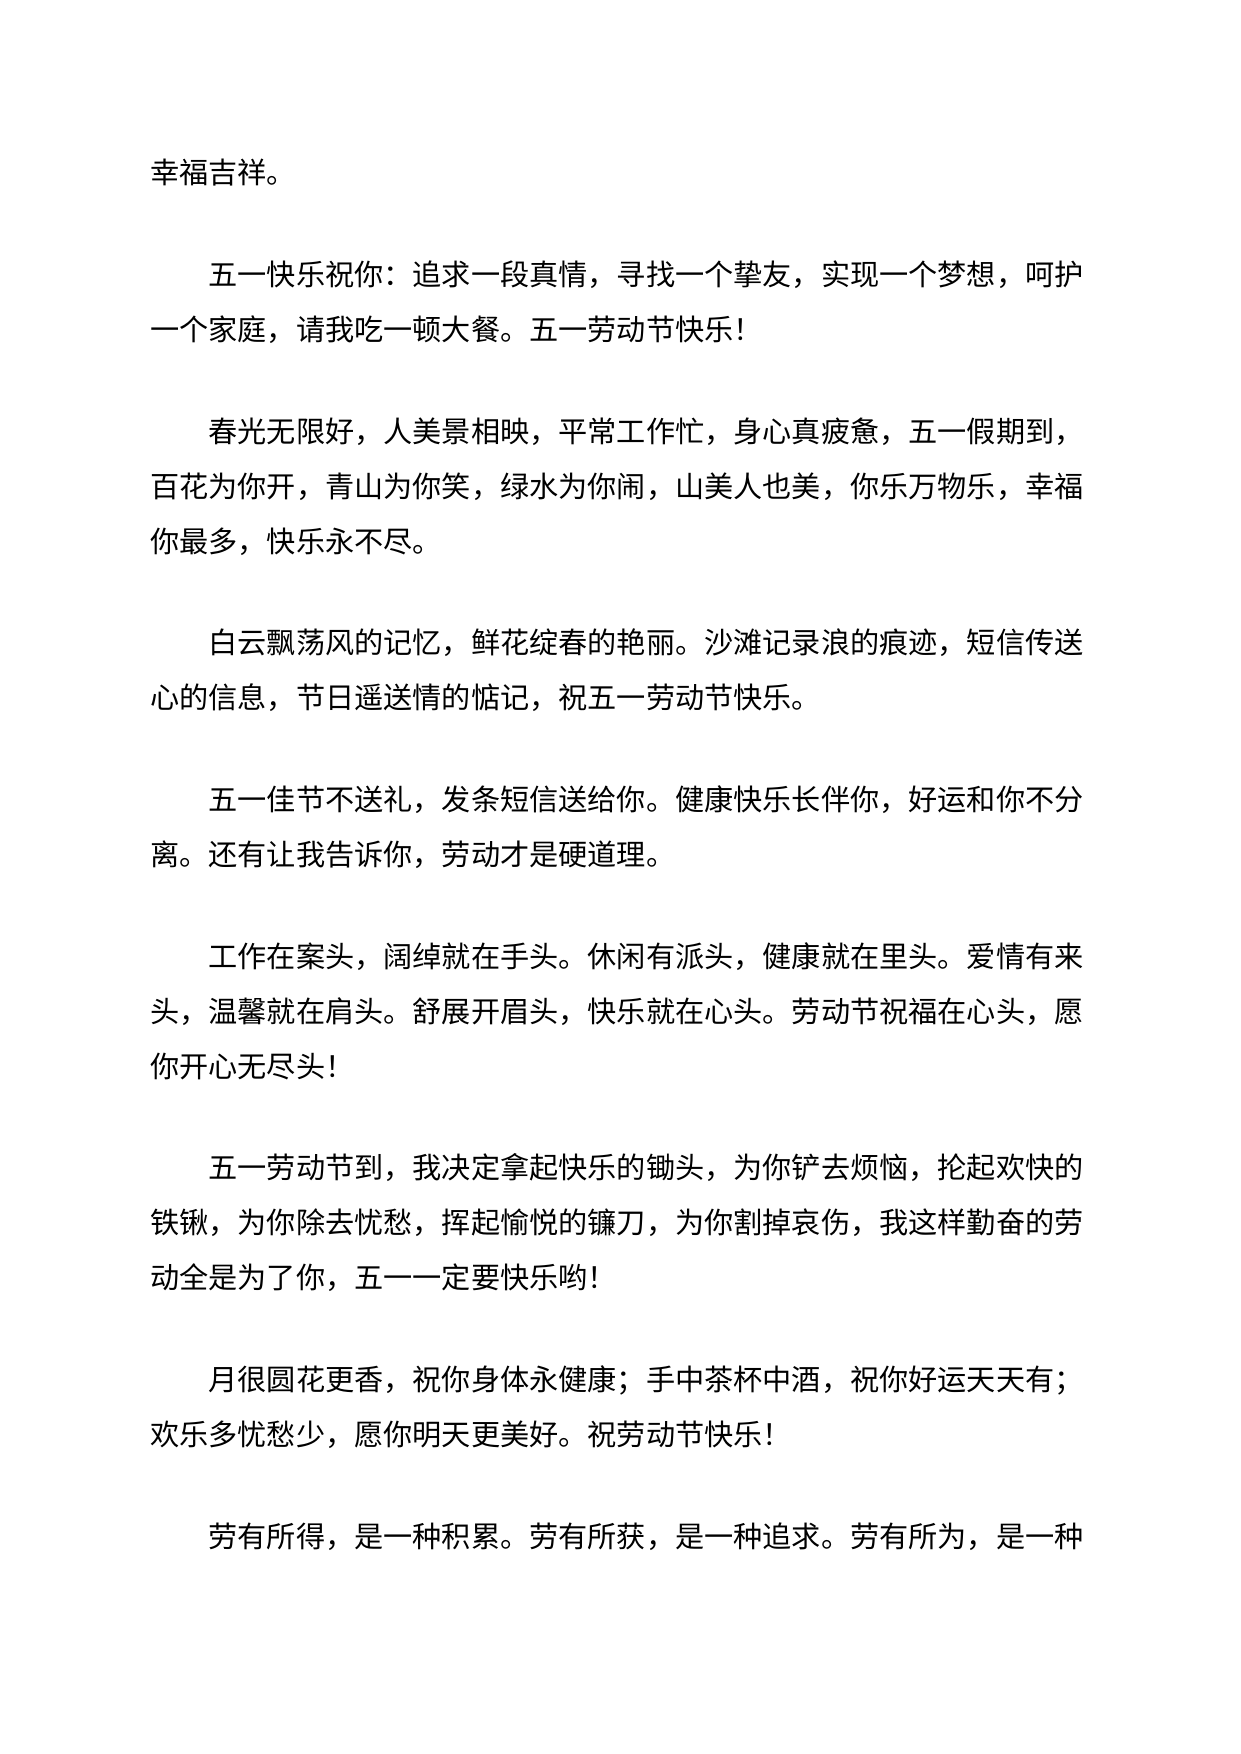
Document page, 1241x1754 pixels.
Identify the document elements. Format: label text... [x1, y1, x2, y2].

text 白云飘荡风的记忆，鲜花绽春的艳丽。沙滩记录浪的痕迹，短信传送心的信息，节日遥送情的惦记，祝五一劳动节快乐。 [150, 620, 1090, 717]
text 月很圆花更香，祝你身体永健康；手中茶杯中酒，祝你好运天天有；欢乐多忧愁少，愿你明天更美好。祝劳动节快乐！ [150, 1356, 1090, 1454]
text 工作在案头，阔绰就在手头。休闲有派头，健康就在里头。爱情有来头，温馨就在肩头。舒展开眉头，快乐就在心头。劳动节祝福在心头，愿你开心无尽头！ [150, 933, 1090, 1085]
text 春光无限好，人美景相映，平常工作忙，身心真疲惫，五一假期到，百花为你开，青山为你笑，绿水为你闹，山美人也美，你乐万物乐，幸福你最多，快乐永不尽。 [150, 408, 1090, 561]
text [150, 150, 1090, 192]
text 五一佳节不送礼，发条短信送给你。健康快乐长伴你，好运和你不分离。还有让我告诉你，劳动才是硬道理。 [150, 777, 1090, 874]
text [150, 1513, 1090, 1555]
text 五一快乐祝你：追求一段真情，寻找一个挚友，实现一个梦想，呵护一个家庭，请我吃一顿大餐。五一劳动节快乐！ [150, 252, 1090, 349]
text 五一劳动节到，我决定拿起快乐的锄头，为你铲去烦恼，抡起欢快的铁锹，为你除去忧愁，挥起愉悦的镰刀，为你割掉哀伤，我这样勤奋的劳动全是为了你，五一一定要快乐哟！ [150, 1145, 1090, 1297]
